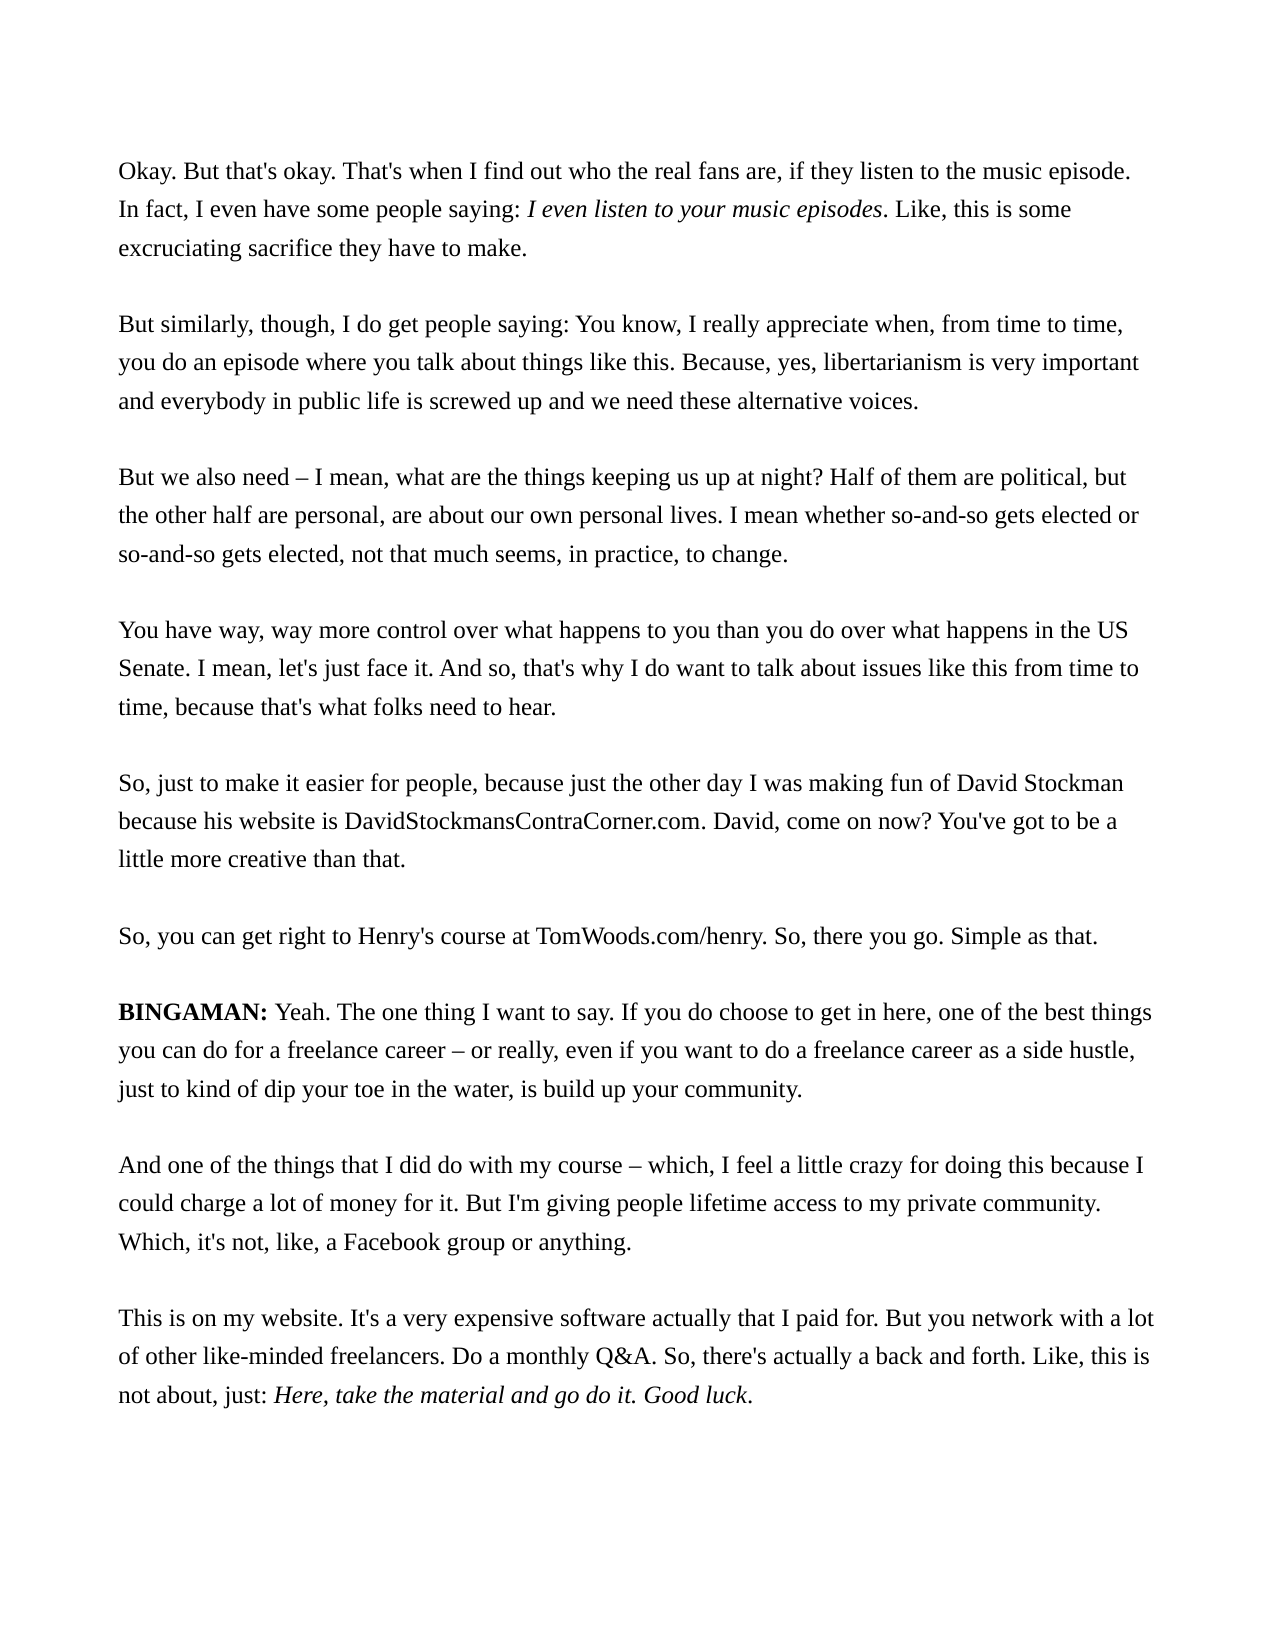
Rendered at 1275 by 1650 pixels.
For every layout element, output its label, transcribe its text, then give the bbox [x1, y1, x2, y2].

text So, you can get right to Henry's course at TomWoods.com/henry. So, there you go. Simple as that. [118, 921, 1157, 950]
text You have way, way more control over what happens to you than you do over what happens in the US Senate. I mean, let's just face it. And so, that's why I do want to talk about issues like this from time to time, because that's what folks need to hear. [118, 615, 1157, 720]
text So, just to make it easier for people, because just the other day I was making fun of David Stockman because his website is DavidStockmansContraCorner.com. David, come on now? You've got to be a little more creative than that. [118, 768, 1157, 873]
text Okay. But that's okay. That's when I find out who the real fans are, if they listen to the music episode. In fact, I even have some people saying: I even listen to your music episodes. Like, this is some excruciating sacrifice they have to make. [118, 156, 1157, 262]
text But we also need – I mean, what are the things keeping us up at night? Half of them are political, but the other half are personal, are about our own personal lives. I mean whether so-and-so gets elected or so-and-so gets elected, not that much seems, in practice, to change. [118, 462, 1157, 567]
text BINGAMAN: Yeah. The one thing I want to say. If you do choose to get in here, one of the best things you can do for a freelance career – or really, even if you want to do a freelance career as a side hustle, just to kind of dip your toe in the water, is build up your community. [118, 997, 1157, 1103]
text This is on my website. It's a very expensive software actually that I paid for. But you network with a lot of other like-minded freelancers. Do a monthly Q&A. So, there's actually a back and forth. Like, this is not about, just: Here, take the material and go do it. Good luck. [118, 1303, 1157, 1408]
text And one of the things that I did do with my course – which, I feel a little crazy for doing this because I could charge a lot of money for it. But I'm giving people lifetime access to my private community. Which, it's not, like, a Facebook group or anything. [118, 1150, 1157, 1256]
text But similarly, though, I do get people saying: You know, I really appreciate when, from time to time, you do an episode where you talk about things like this. Because, yes, libertarianism is very important and everybody in public life is screwed up and we need these alternative voices. [118, 309, 1157, 414]
